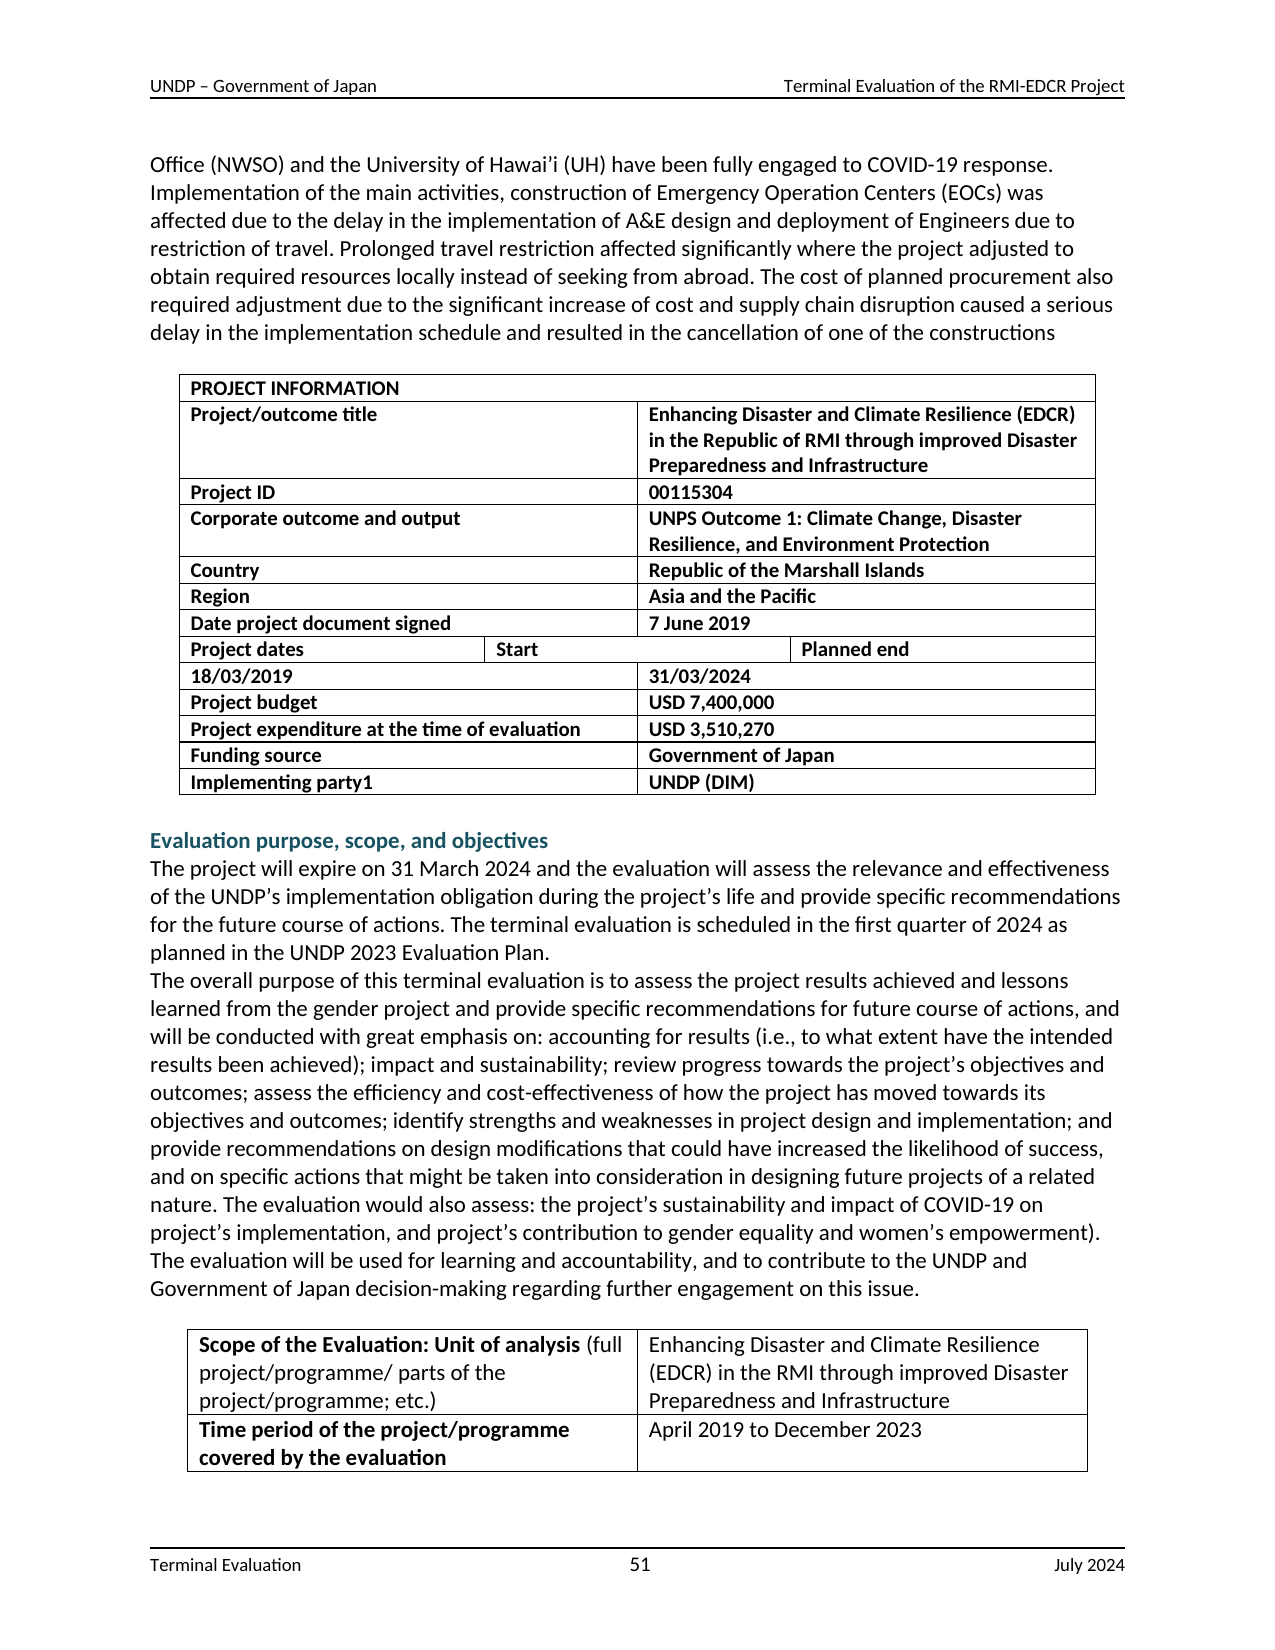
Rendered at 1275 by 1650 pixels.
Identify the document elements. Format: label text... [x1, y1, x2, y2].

text The evaluation will be used for learning and accountability, and to contribute to the UNDP and Government of Japan decision-making regarding further engagement on this issue. [150, 1246, 1125, 1302]
table_cell Project dates [180, 637, 484, 662]
table_cell 00115304 [638, 479, 1095, 504]
text The project will expire on 31 March 2024 and the evaluation will assess the relevance and effectiveness of the UNDP’s implementation obligation during the project’s life and provide specific recommendations for the future course of actions. The terminal evaluation is scheduled in the first quarter of 2024 as planned in the UNDP 2023 Evaluation Plan. [150, 854, 1125, 966]
table_cell 18/03/2019 [180, 663, 637, 688]
table_cell Enhancing Disaster and Climate Resilience (EDCR) in the Republic of RMI through improved Disaster Preparedness and Infrastructure [638, 402, 1095, 478]
table_cell Government of Japan [638, 743, 1095, 768]
table_cell Republic of the Marshall Islands [638, 557, 1095, 583]
table_cell 7 June 2019 [638, 610, 1095, 636]
table_cell Project expenditure at the time of evaluation [180, 716, 637, 741]
table_cell April 2019 to December 2023 [638, 1415, 1087, 1471]
table_cell Start [485, 637, 790, 662]
table_cell UNDP (DIM) [638, 769, 1095, 794]
table_cell Date project document signed [180, 610, 637, 636]
table_cell 31/03/2024 [638, 663, 1095, 688]
table_cell UNPS Outcome 1: Climate Change, Disaster Resilience, and Environment Protection [638, 505, 1095, 556]
table_cell Project/outcome title [180, 402, 637, 478]
table_cell Funding source [180, 743, 637, 768]
text The overall purpose of this terminal evaluation is to assess the project results achieved and lessons learned from the gender project and provide specific recommendations for future course of actions, and will be conducted with great emphasis on: accounting for results (i.e., to what extent have the intended results been achieved); impact and sustainability; review progress towards the project’s objectives and outcomes; assess the efficiency and cost-effectiveness of how the project has moved towards its objectives and outcomes; identify strengths and weaknesses in project design and implementation; and provide recommendations on design modifications that could have increased the likelihood of success, and on specific actions that might be taken into consideration in designing future projects of a related nature. The evaluation would also assess: the project’s sustainability and impact of COVID-19 on project’s implementation, and project’s contribution to gender equality and women’s empowerment). [150, 966, 1125, 1246]
text Evaluation purpose, scope, and objectives [150, 826, 1125, 854]
table_cell Time period of the project/programme covered by the evaluation [188, 1415, 637, 1471]
table_cell Country [180, 557, 637, 583]
table_header PROJECT INFORMATION [180, 375, 1095, 401]
table_header Scope of the Evaluation: Unit of analysis (full project/programme/ parts of the project/programme; etc.) [188, 1330, 637, 1414]
table_cell Asia and the Pacific [638, 584, 1095, 609]
table_cell Planned end [791, 637, 1095, 662]
table_header Enhancing Disaster and Climate Resilience (EDCR) in the RMI through improved Disaster Preparedness and Infrastructure [638, 1330, 1087, 1414]
table_cell USD 3,510,270 [638, 716, 1095, 741]
table_cell Project ID [180, 479, 637, 504]
table_cell Implementing party1 [180, 769, 637, 794]
table_cell USD 7,400,000 [638, 690, 1095, 715]
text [150, 150, 1125, 346]
table_cell Project budget [180, 690, 637, 715]
table_cell Corporate outcome and output [180, 505, 637, 556]
table_cell Region [180, 584, 637, 609]
